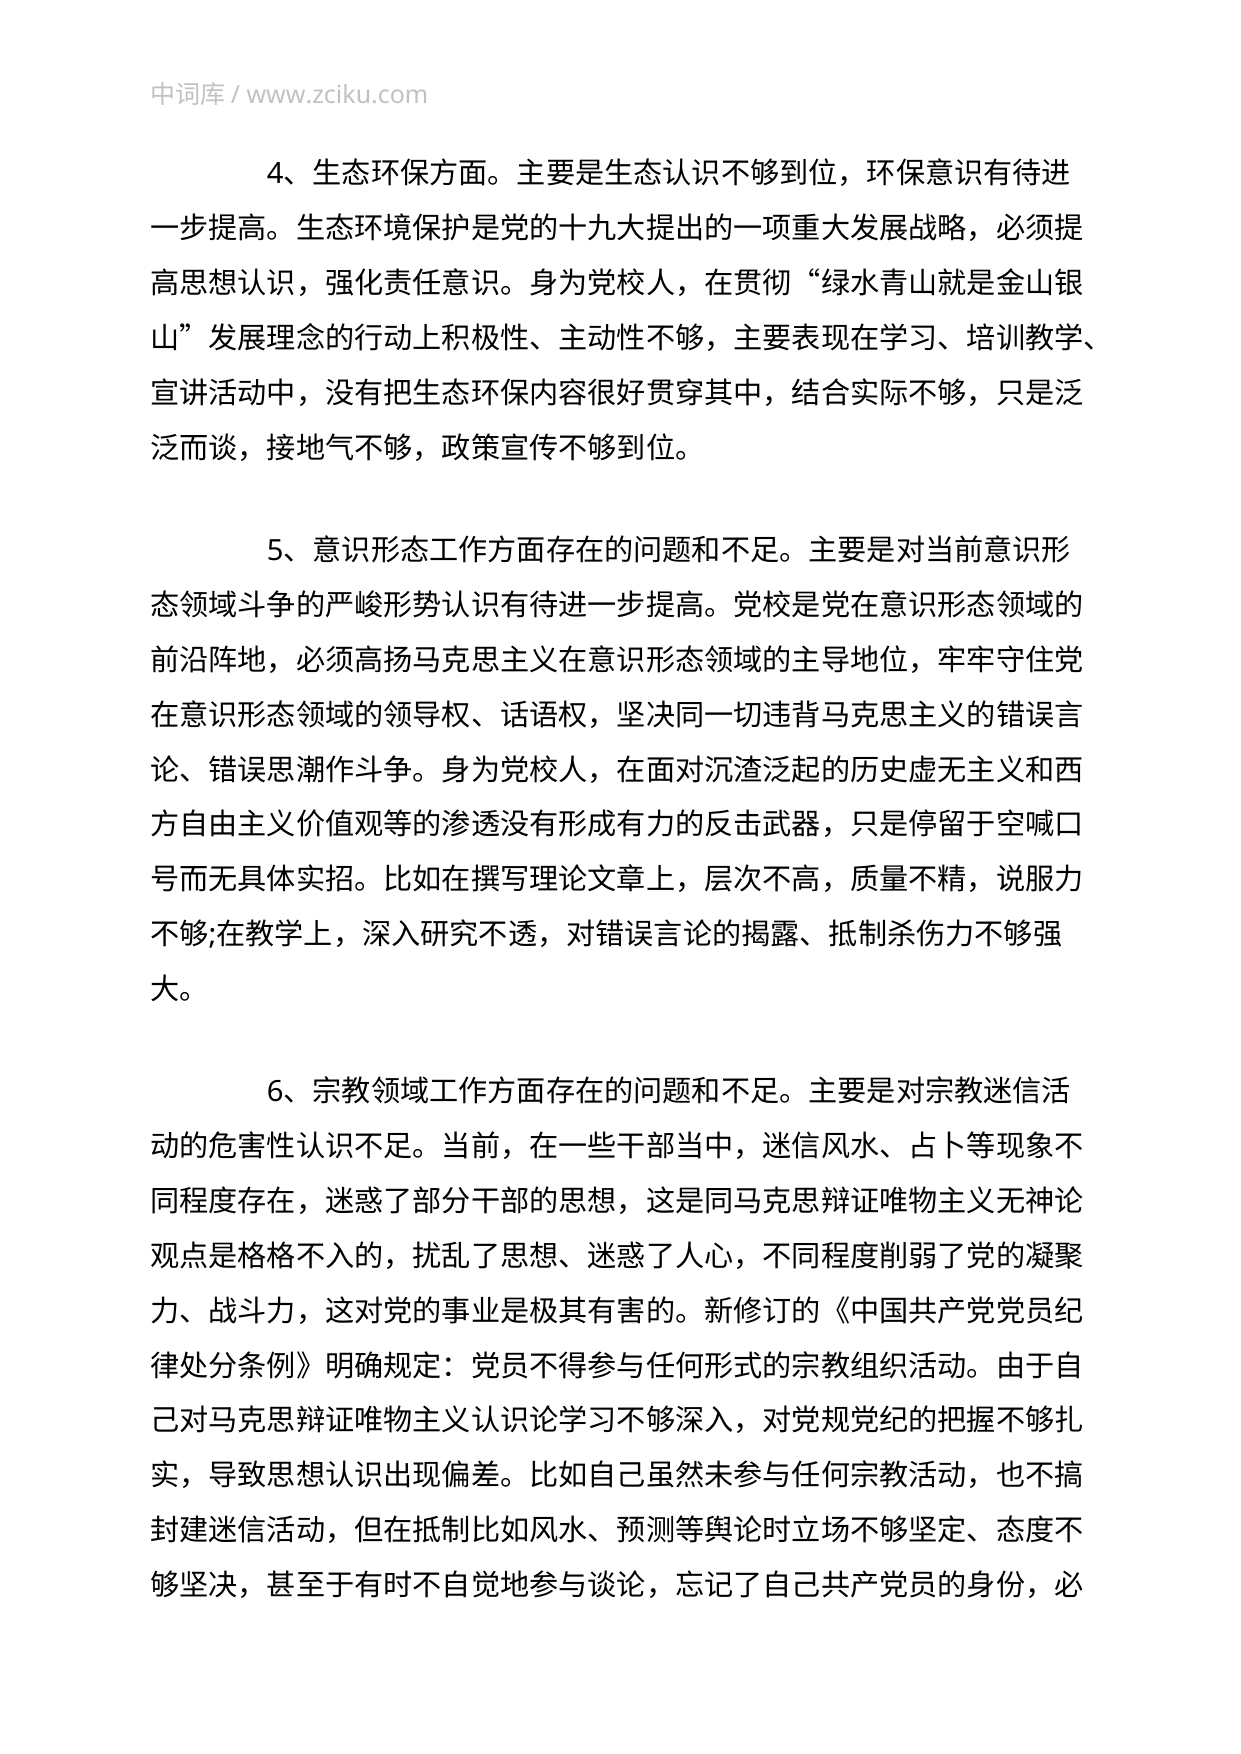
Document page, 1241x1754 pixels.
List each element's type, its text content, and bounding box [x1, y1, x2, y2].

text 5、意识形态工作方面存在的问题和不足。主要是对当前意识形态领域斗争的严峻形势认识有待进一步提高。党校是党在意识形态领域的前沿阵地，必须高扬马克思主义在意识形态领域的主导地位，牢牢守住党在意识形态领域的领导权、话语权，坚决同一切违背马克思主义的错误言论、错误思潮作斗争。身为党校人，在面对沉渣泛起的历史虚无主义和西方自由主义价值观等的渗透没有形成有力的反击武器，只是停留于空喊口号而无具体实招。比如在撰写理论文章上，层次不高，质量不精，说服力不够;在教学上，深入研究不透，对错误言论的揭露、抵制杀伤力不够强大。 [150, 526, 1090, 1008]
text 4、生态环保方面。主要是生态认识不够到位，环保意识有待进一步提高。生态环境保护是党的十九大提出的一项重大发展战略，必须提高思想认识，强化责任意识。身为党校人，在贯彻“绿水青山就是金山银山”发展理念的行动上积极性、主动性不够，主要表现在学习、培训教学、宣讲活动中，没有把生态环保内容很好贯穿其中，结合实际不够，只是泛泛而谈，接地气不够，政策宣传不够到位。 [150, 150, 1090, 467]
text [150, 1067, 1090, 1604]
